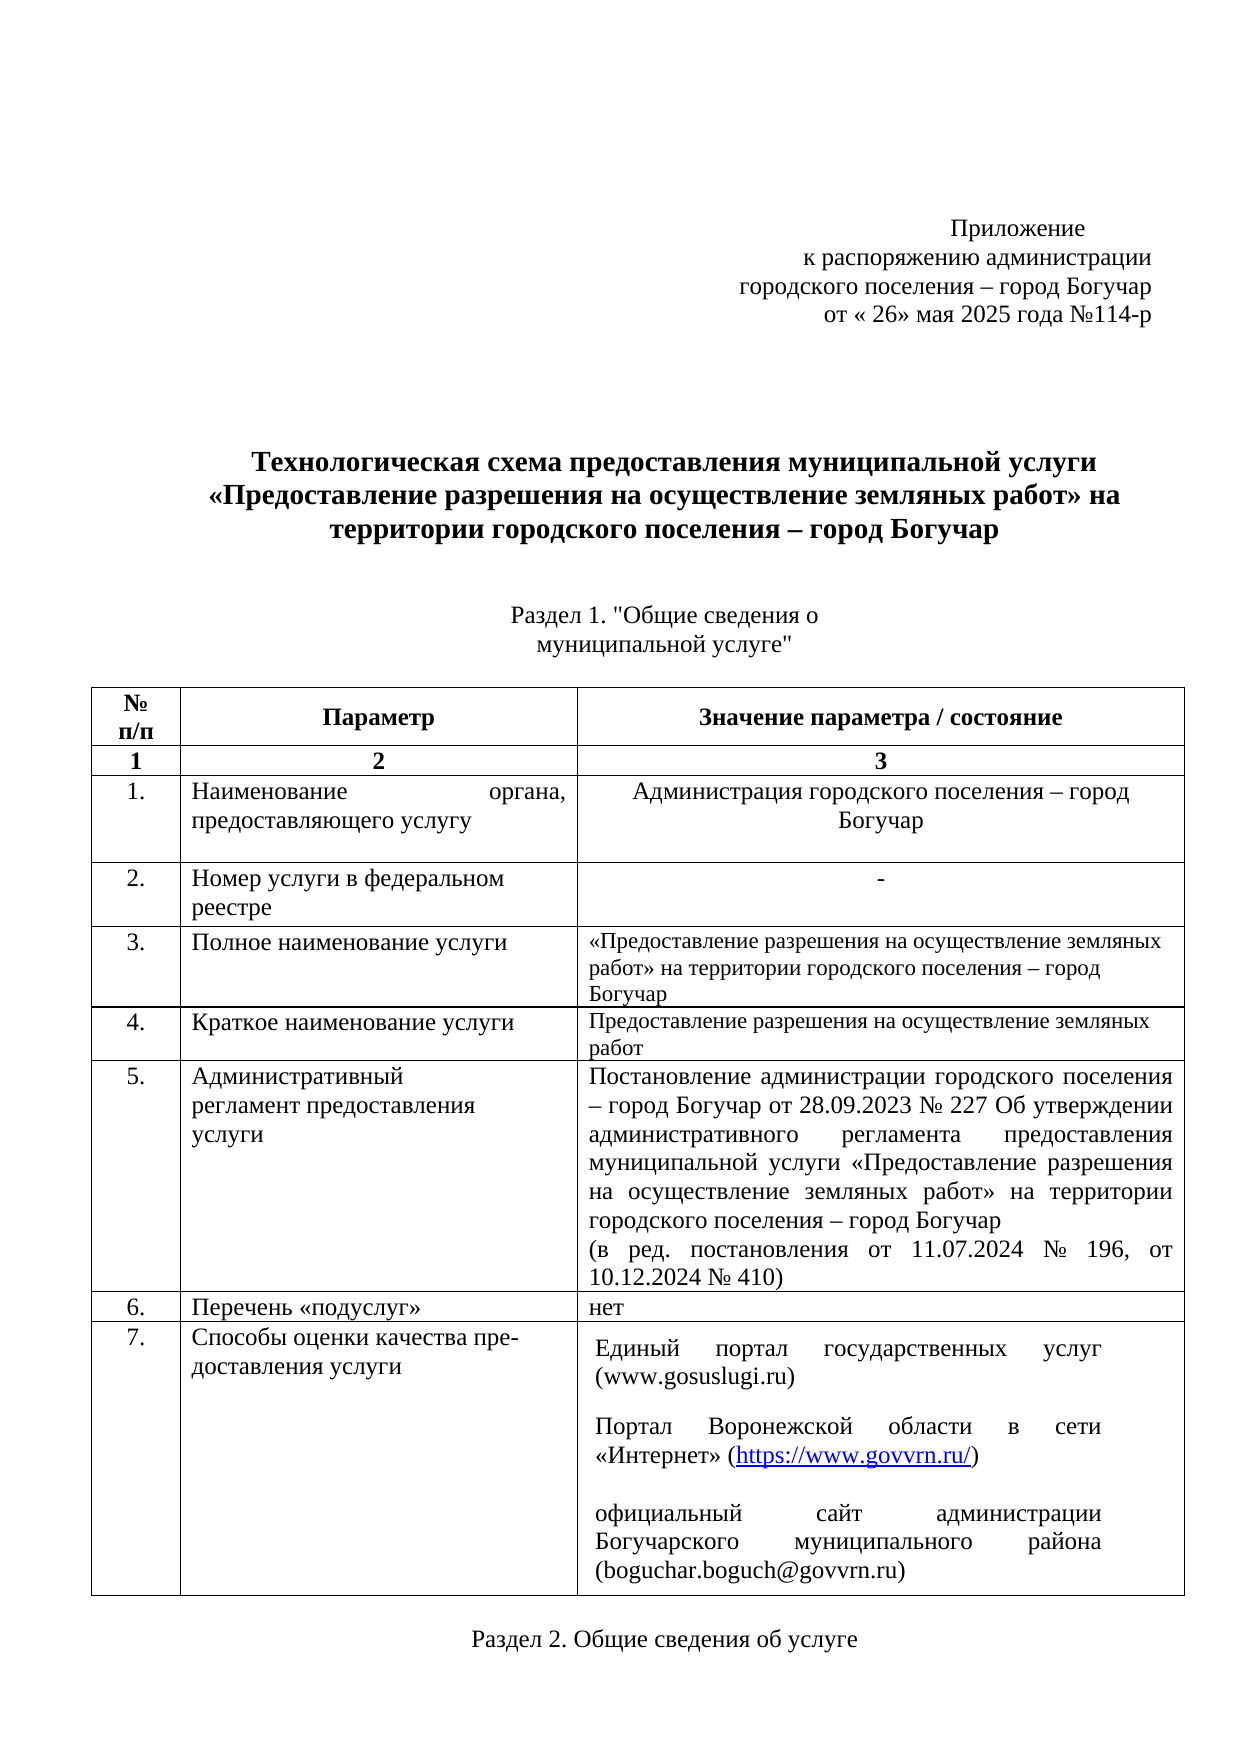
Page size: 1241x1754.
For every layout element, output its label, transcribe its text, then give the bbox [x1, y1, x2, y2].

table_cell Администрация городского поселения – город Богучар [578, 776, 1184, 862]
table_cell Способы оценки качества пре- доставления услуги [181, 1322, 577, 1594]
table_cell «Предоставление разрешения на осуществление земляных работ» на территории городского поселения – город Богучар [578, 927, 1184, 1006]
table_cell Административный регламент предоставления услуги [181, 1061, 577, 1291]
table_cell 3. [92, 927, 180, 1006]
table_cell 4. [92, 1008, 180, 1060]
text муниципальной услуге" [177, 629, 1152, 658]
table_cell Постановление администрации городского поселения – город Богучар от 28.09.2023 № 227 Об утверждении административного регламента предоставления муниципальной услуги «Предоставление разрешения на осуществление земляных работ» на территории городского поселения – город Богучар (в ред. постановления от 11.07.2024 № 196, от 10.12.2024 № 410) [578, 1061, 1184, 1291]
table_header № п/п [92, 688, 180, 745]
table_cell Предоставление разрешения на осуществление земляных работ [578, 1008, 1184, 1060]
table_cell 2. [92, 863, 180, 926]
table_cell 6. [92, 1292, 180, 1321]
table_cell Краткое наименование услуги [181, 1008, 577, 1060]
text Раздел 1. "Общие сведения о [177, 600, 1152, 629]
table_cell 5. [92, 1061, 180, 1291]
text Раздел 2. Общие сведения об услуге [177, 1624, 1152, 1653]
table_cell нет [578, 1292, 1184, 1321]
text к распоряжению администрации [177, 242, 1152, 271]
table_cell Наименование органа, предоставляющего услугу [181, 776, 577, 862]
text Приложение [177, 213, 1152, 242]
table_cell Номер услуги в федеральном реестре [181, 863, 577, 926]
text от « 26» мая 2025 года №114-р [177, 299, 1152, 328]
text Технологическая схема предоставления муниципальной услуги [177, 444, 1152, 477]
table_cell 7. [92, 1322, 180, 1594]
table_cell 3 [578, 746, 1184, 775]
table_header Значение параметра / состояние [578, 688, 1184, 745]
table_cell 1 [92, 746, 180, 775]
text «Предоставление разрешения на осуществление земляных работ» на территории городского поселения – город Богучар [177, 477, 1152, 544]
table_cell Перечень «подуслуг» [181, 1292, 577, 1321]
table_cell [578, 1322, 1184, 1594]
table_cell - [578, 863, 1184, 926]
table_cell 2 [181, 746, 577, 775]
table_cell 1. [92, 776, 180, 862]
table_header Параметр [181, 688, 577, 745]
text городского поселения – город Богучар [177, 271, 1152, 299]
table_cell Полное наименование услуги [181, 927, 577, 1006]
